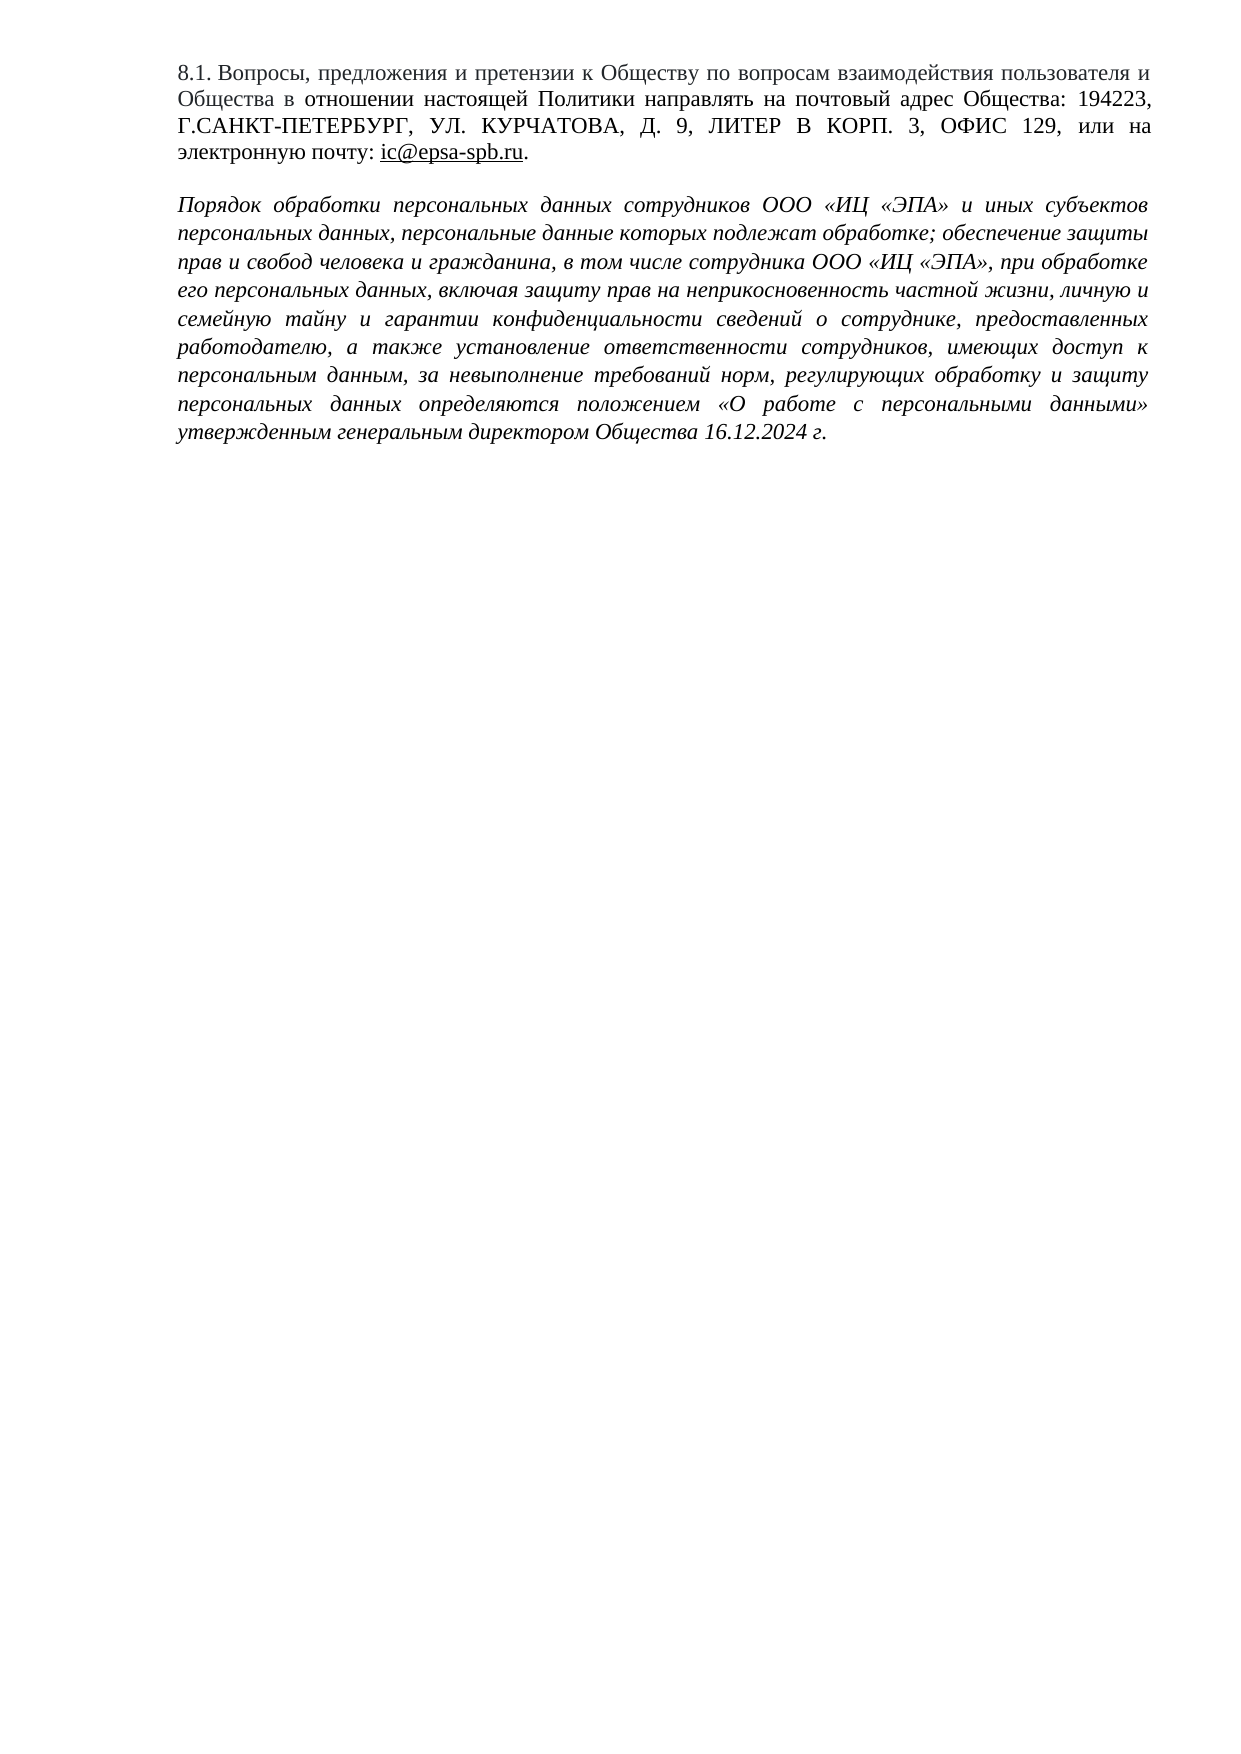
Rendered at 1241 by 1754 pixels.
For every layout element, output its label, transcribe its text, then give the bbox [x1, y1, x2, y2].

text Порядок обработки персональных данных сотрудников ООО «ИЦ «ЭПА» и иных субъектов персональных данных, персональные данные которых подлежат обработке; обеспечение защиты прав и свобод человека и гражданина, в том числе сотрудника ООО «ИЦ «ЭПА», при обработке его персональных данных, включая защиту прав на неприкосновенность частной жизни, личную и семейную тайну и гарантии конфиденциальности сведений о сотруднике, предоставленных работодателю, а также установление ответственности сотрудников, имеющих доступ к персональным данным, за невыполнение требований норм, регулирующих обработку и защиту персональных данных определяются положением «О работе с персональными данными» утвержденным генеральным директором Общества 16.12.2024 г. [177, 191, 1152, 445]
text 8.1. Вопросы, предложения и претензии к Обществу по вопросам взаимодействия пользователя и Общества в отношении настоящей Политики направлять на почтовый адрес Общества: 194223, Г.САНКТ-ПЕТЕРБУРГ, УЛ. КУРЧАТОВА, Д. 9, ЛИТЕР В КОРП. 3, ОФИС 129, или на электронную почту: ic@epsa-spb.ru. [177, 59, 1152, 164]
